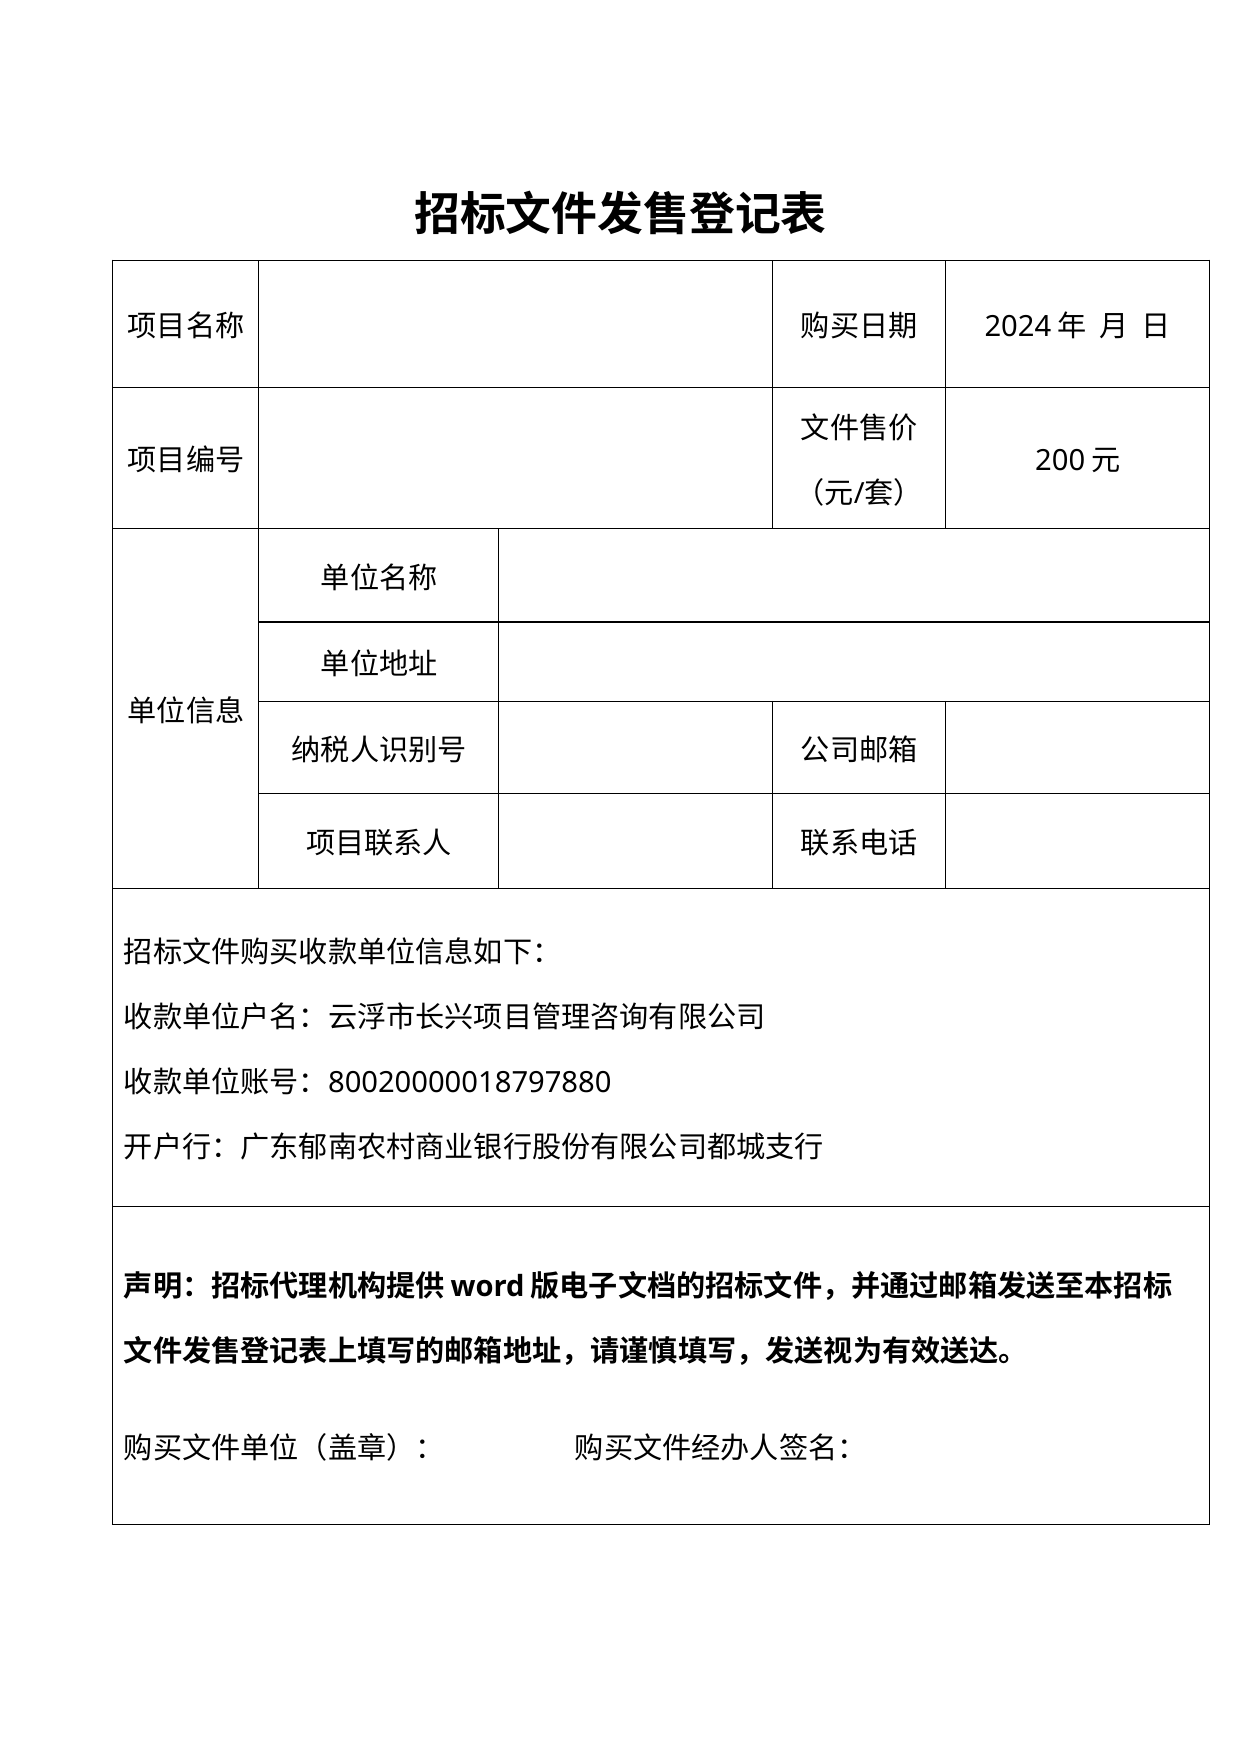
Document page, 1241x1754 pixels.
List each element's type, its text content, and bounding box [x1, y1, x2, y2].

table_cell 联系电话 [773, 794, 945, 888]
table_cell 单位信息 [113, 529, 258, 888]
table_header 2024年 月 日 [946, 261, 1209, 387]
table_cell [499, 529, 1209, 621]
table_cell 纳税人识别号 [259, 702, 498, 793]
table_cell [946, 702, 1209, 793]
table_cell [499, 702, 772, 793]
table_header 购买日期 [773, 261, 945, 387]
table_cell 声明：招标代理机构提供word版电子文档的招标文件，并通过邮箱发送至本招标文件发售登记表上填写的邮箱地址，请谨慎填写，发送视为有效送达。 购买文件单位（盖章）： 购买文件经办人签名： [113, 1207, 1209, 1523]
table_cell 项目联系人 [259, 794, 498, 888]
table_cell 文件售价 （元/套） [773, 388, 945, 528]
table_cell 单位名称 [259, 529, 498, 621]
table_cell [499, 623, 1209, 701]
table_cell [946, 794, 1209, 888]
table_cell [499, 794, 772, 888]
table_cell 单位地址 [259, 623, 498, 701]
table_header 项目名称 [113, 261, 258, 387]
table_header [259, 261, 772, 387]
table_cell 200元 [946, 388, 1209, 528]
table_cell 招标文件购买收款单位信息如下： 收款单位户名：云浮市长兴项目管理咨询有限公司 收款单位账号：80020000018797880 开户行：广东郁南农村商业银行股份有限公司都城支行 [113, 889, 1209, 1206]
table_cell [259, 388, 772, 528]
table_cell 公司邮箱 [773, 702, 945, 793]
table_cell 项目编号 [113, 388, 258, 528]
text 招标文件发售登记表 [112, 162, 1128, 259]
